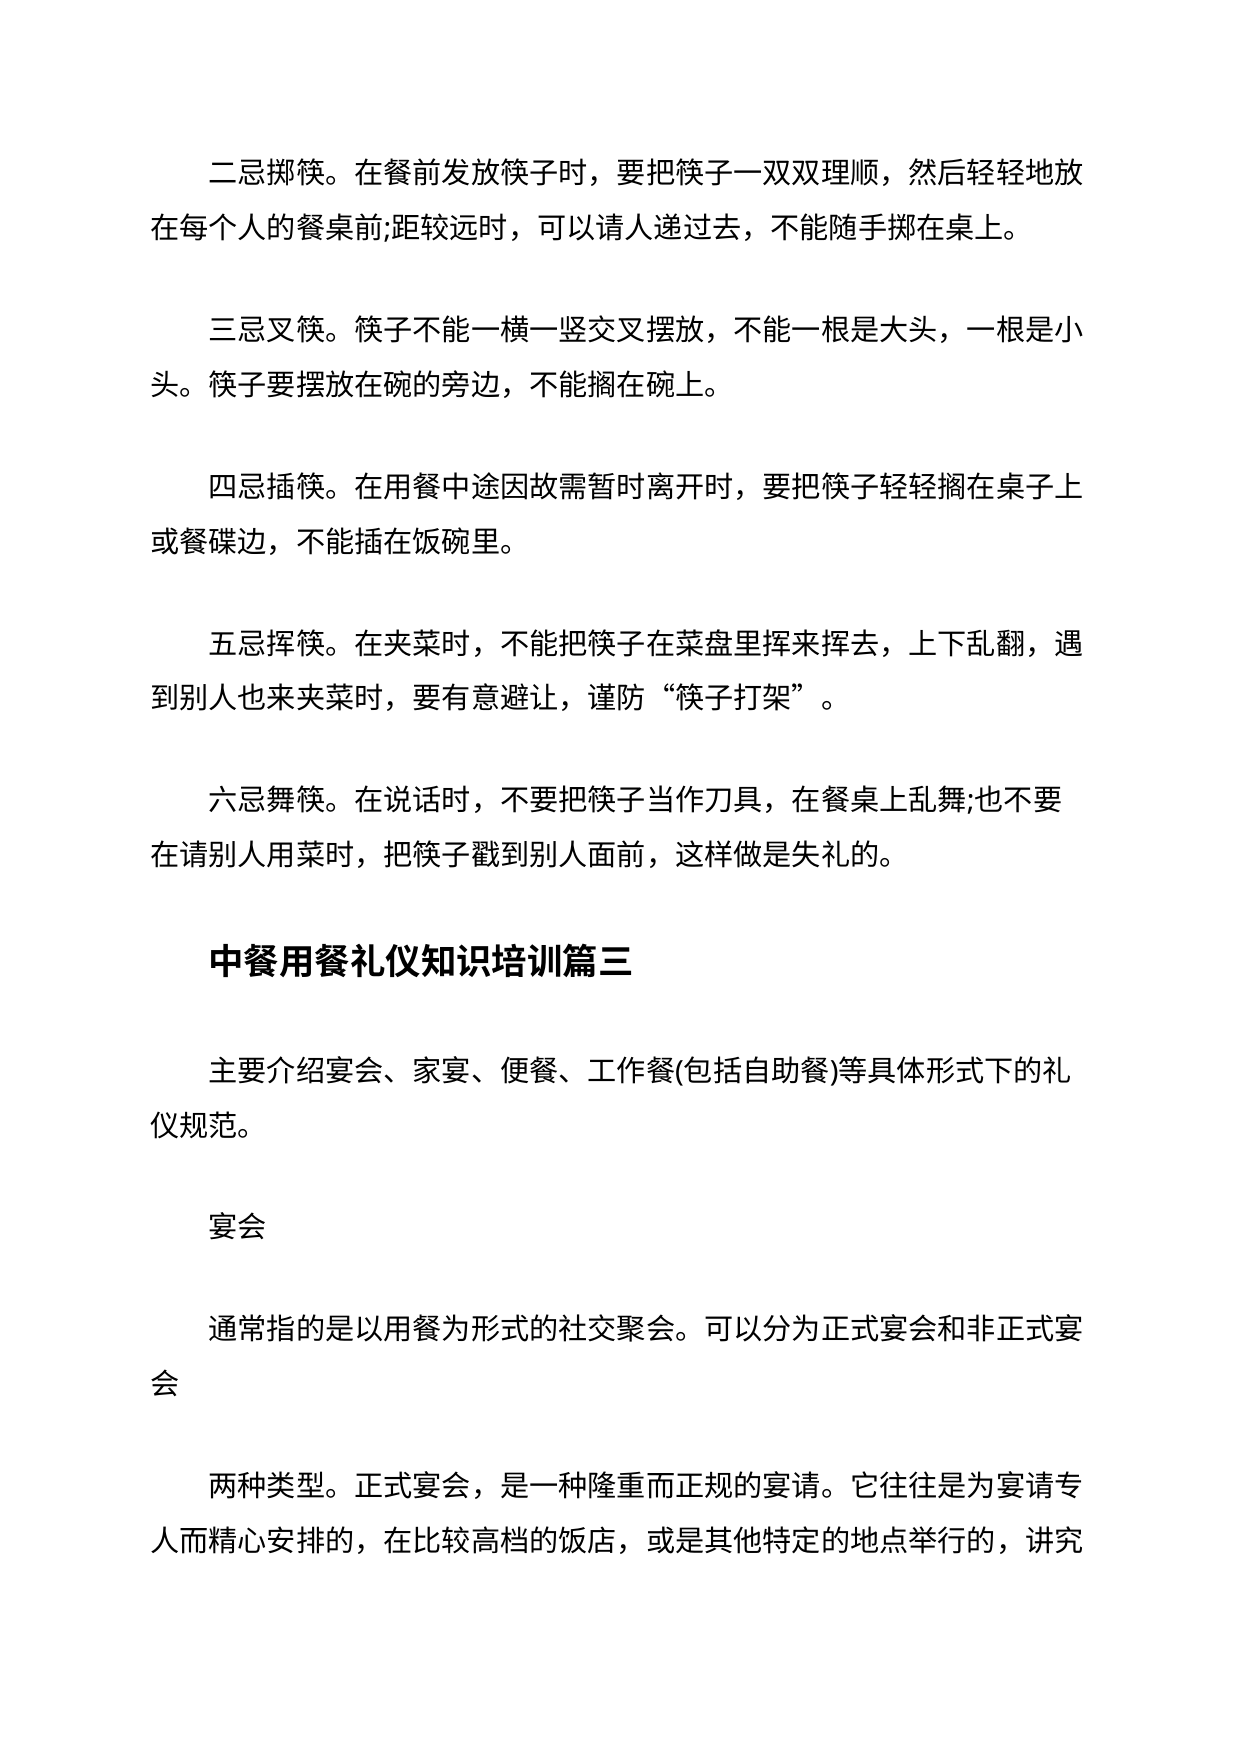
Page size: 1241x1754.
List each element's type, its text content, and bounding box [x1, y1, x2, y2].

text 主要介绍宴会、家宴、便餐、工作餐(包括自助餐)等具体形式下的礼仪规范。 [150, 1047, 1090, 1144]
text 六忌舞筷。在说话时，不要把筷子当作刀具，在餐桌上乱舞;也不要在请别人用菜时，把筷子戳到别人面前，这样做是失礼的。 [150, 777, 1090, 874]
text 中餐用餐礼仪知识培训篇三 [150, 934, 1090, 985]
text 三忌叉筷。筷子不能一横一竖交叉摆放，不能一根是大头，一根是小头。筷子要摆放在碗的旁边，不能搁在碗上。 [150, 307, 1090, 404]
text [150, 1462, 1090, 1559]
text 宴会 [150, 1204, 1090, 1246]
text 二忌掷筷。在餐前发放筷子时，要把筷子一双双理顺，然后轻轻地放在每个人的餐桌前;距较远时，可以请人递过去，不能随手掷在桌上。 [150, 150, 1090, 247]
text 四忌插筷。在用餐中途因故需暂时离开时，要把筷子轻轻搁在桌子上或餐碟边，不能插在饭碗里。 [150, 463, 1090, 561]
text 五忌挥筷。在夹菜时，不能把筷子在菜盘里挥来挥去，上下乱翻，遇到别人也来夹菜时，要有意避让，谨防“筷子打架”。 [150, 620, 1090, 717]
text 通常指的是以用餐为形式的社交聚会。可以分为正式宴会和非正式宴会 [150, 1306, 1090, 1403]
